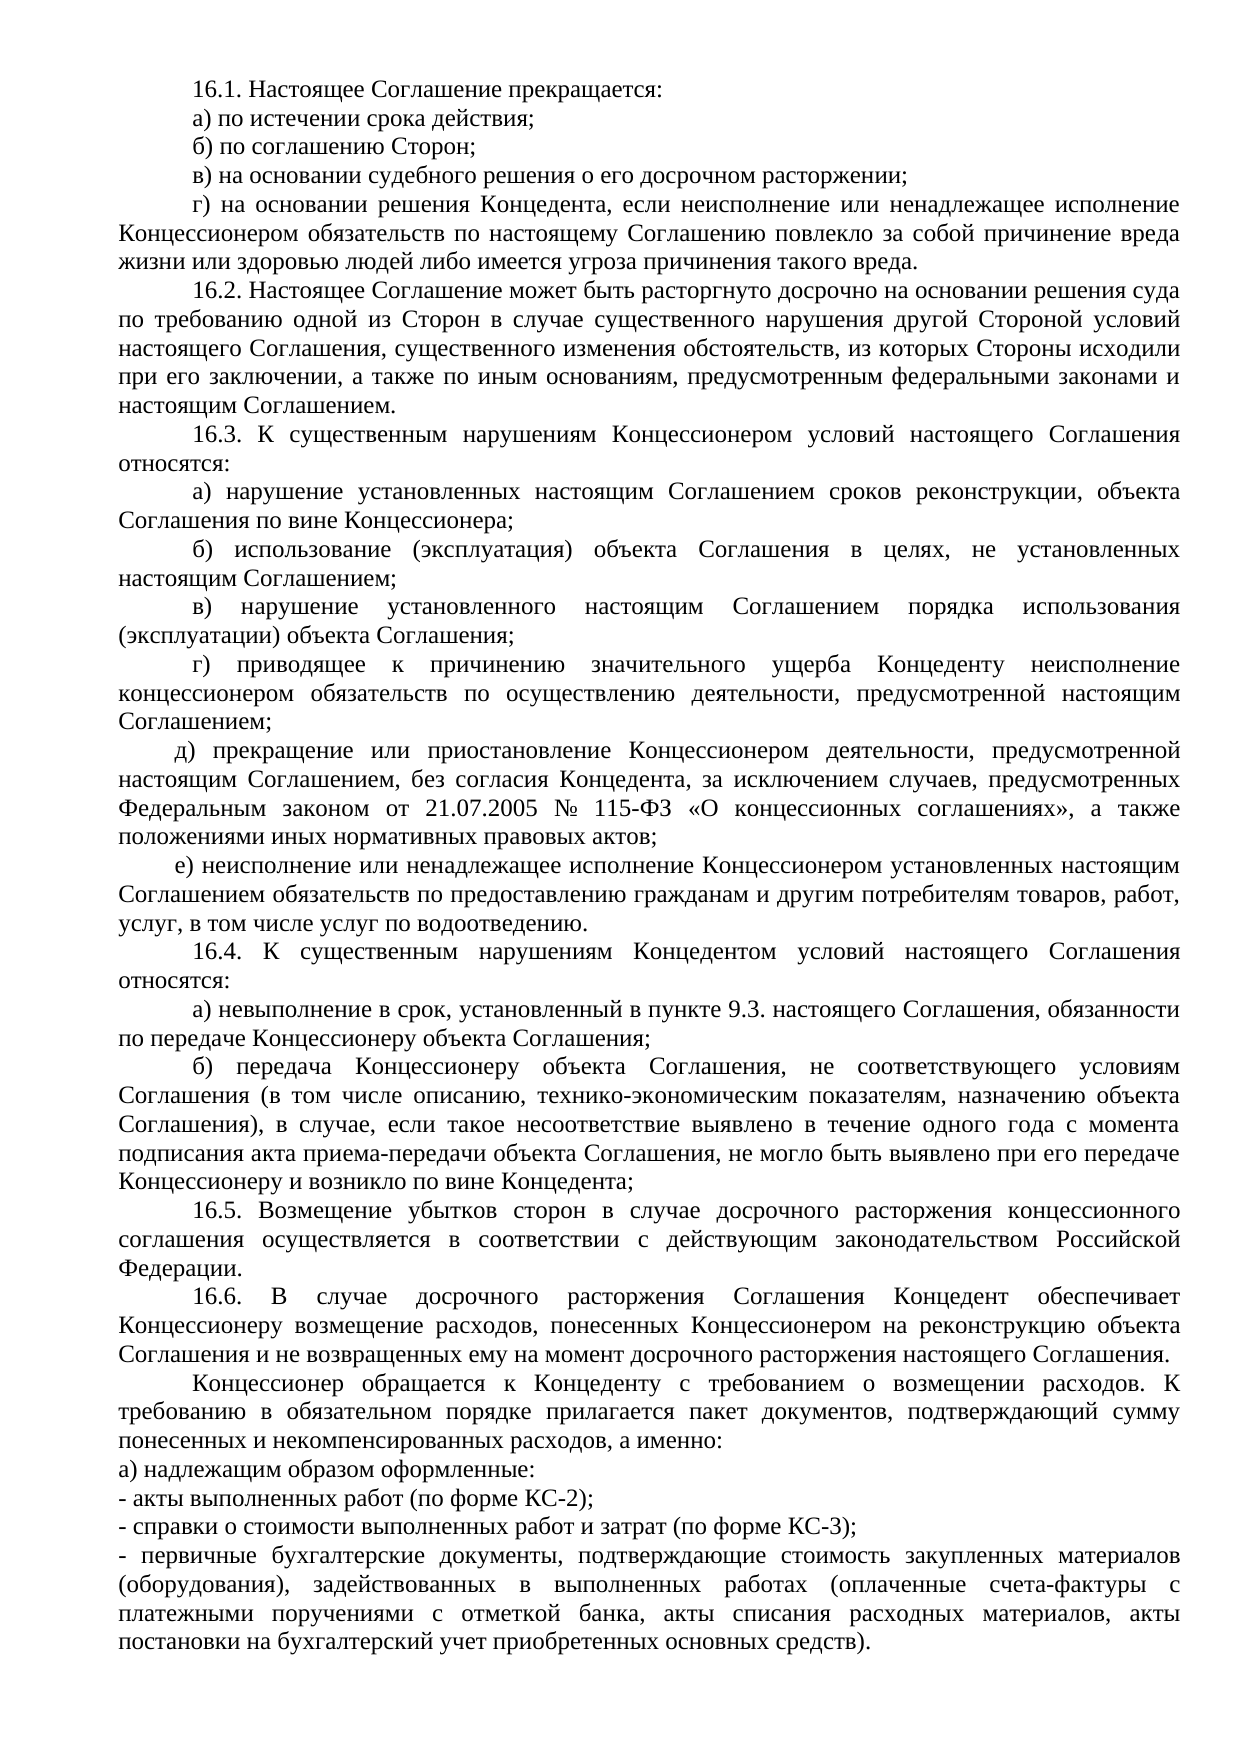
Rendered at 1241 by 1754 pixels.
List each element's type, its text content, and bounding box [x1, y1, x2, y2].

text е) неисполнение или ненадлежащее исполнение Концессионером установленных настоящим Соглашением обязательств по предоставлению гражданам и другим потребителям товаров, работ, услуг, в том числе услуг по водоотведению. [118, 850, 1181, 936]
text 16.1. Настоящее Соглашение прекращается: [118, 74, 1181, 103]
text 16.4. К существенным нарушениям Концедентом условий настоящего Соглашения относятся: [118, 936, 1181, 994]
text б) по соглашению Сторон; [118, 131, 1181, 160]
text д) прекращение или приостановление Концессионером деятельности, предусмотренной настоящим Соглашением, без согласия Концедента, за исключением случаев, предусмотренных Федеральным законом от 21.07.2005 № 115-ФЗ «О концессионных соглашениях», а также положениями иных нормативных правовых актов; [118, 735, 1181, 850]
text 16.5. Возмещение убытков сторон в случае досрочного расторжения концессионного соглашения осуществляется в соответствии с действующим законодательством Российской Федерации. [118, 1195, 1181, 1281]
text а) по истечении срока действия; [118, 103, 1181, 131]
text б) передача Концессионеру объекта Соглашения, не соответствующего условиям Соглашения (в том числе описанию, технико-экономическим показателям, назначению объекта Соглашения), в случае, если такое несоответствие выявлено в течение одного года с момента подписания акта приема-передачи объекта Соглашения, не могло быть выявлено при его передаче Концессионеру и возникло по вине Концедента; [118, 1051, 1181, 1195]
text а) нарушение установленных настоящим Соглашением сроков реконструкции, объекта Соглашения по вине Концессионера; [118, 476, 1181, 534]
text 16.6. В случае досрочного расторжения Соглашения Концедент обеспечивает Концессионеру возмещение расходов, понесенных Концессионером на реконструкцию объекта Соглашения и не возвращенных ему на момент досрочного расторжения настоящего Соглашения. [118, 1281, 1181, 1368]
text а) надлежащим образом оформленные: [118, 1454, 1181, 1483]
text г) на основании решения Концедента, если неисполнение или ненадлежащее исполнение Концессионером обязательств по настоящему Соглашению повлекло за собой причинение вреда жизни или здоровью людей либо имеется угроза причинения такого вреда. [118, 189, 1181, 275]
text г) приводящее к причинению значительного ущерба Концеденту неисполнение концессионером обязательств по осуществлению деятельности, предусмотренной настоящим Соглашением; [118, 649, 1181, 735]
text в) нарушение установленного настоящим Соглашением порядка использования (эксплуатации) объекта Соглашения; [118, 591, 1181, 649]
text - первичные бухгалтерские документы, подтверждающие стоимость закупленных материалов (оборудования), задействованных в выполненных работах (оплаченные счета-фактуры с платежными поручениями с отметкой банка, акты списания расходных материалов, акты постановки на бухгалтерский учет приобретенных основных средств). [118, 1540, 1181, 1655]
text б) использование (эксплуатация) объекта Соглашения в целях, не установленных настоящим Соглашением; [118, 534, 1181, 591]
text - справки о стоимости выполненных работ и затрат (по форме КС-3); [118, 1511, 1181, 1540]
text 16.2. Настоящее Соглашение может быть расторгнуто досрочно на основании решения суда по требованию одной из Сторон в случае существенного нарушения другой Стороной условий настоящего Соглашения, существенного изменения обстоятельств, из которых Стороны исходили при его заключении, а также по иным основаниям, предусмотренным федеральными законами и настоящим Соглашением. [118, 275, 1181, 419]
text - акты выполненных работ (по форме КС-2); [118, 1483, 1181, 1511]
text 16.3. К существенным нарушениям Концессионером условий настоящего Соглашения относятся: [118, 419, 1181, 476]
text а) невыполнение в срок, установленный в пункте 9.3. настоящего Соглашения, обязанности по передаче Концессионеру объекта Соглашения; [118, 994, 1181, 1051]
text Концессионер обращается к Концеденту с требованием о возмещении расходов. К требованию в обязательном порядке прилагается пакет документов, подтверждающий сумму понесенных и некомпенсированных расходов, а именно: [118, 1368, 1181, 1454]
text в) на основании судебного решения о его досрочном расторжении; [118, 160, 1181, 189]
